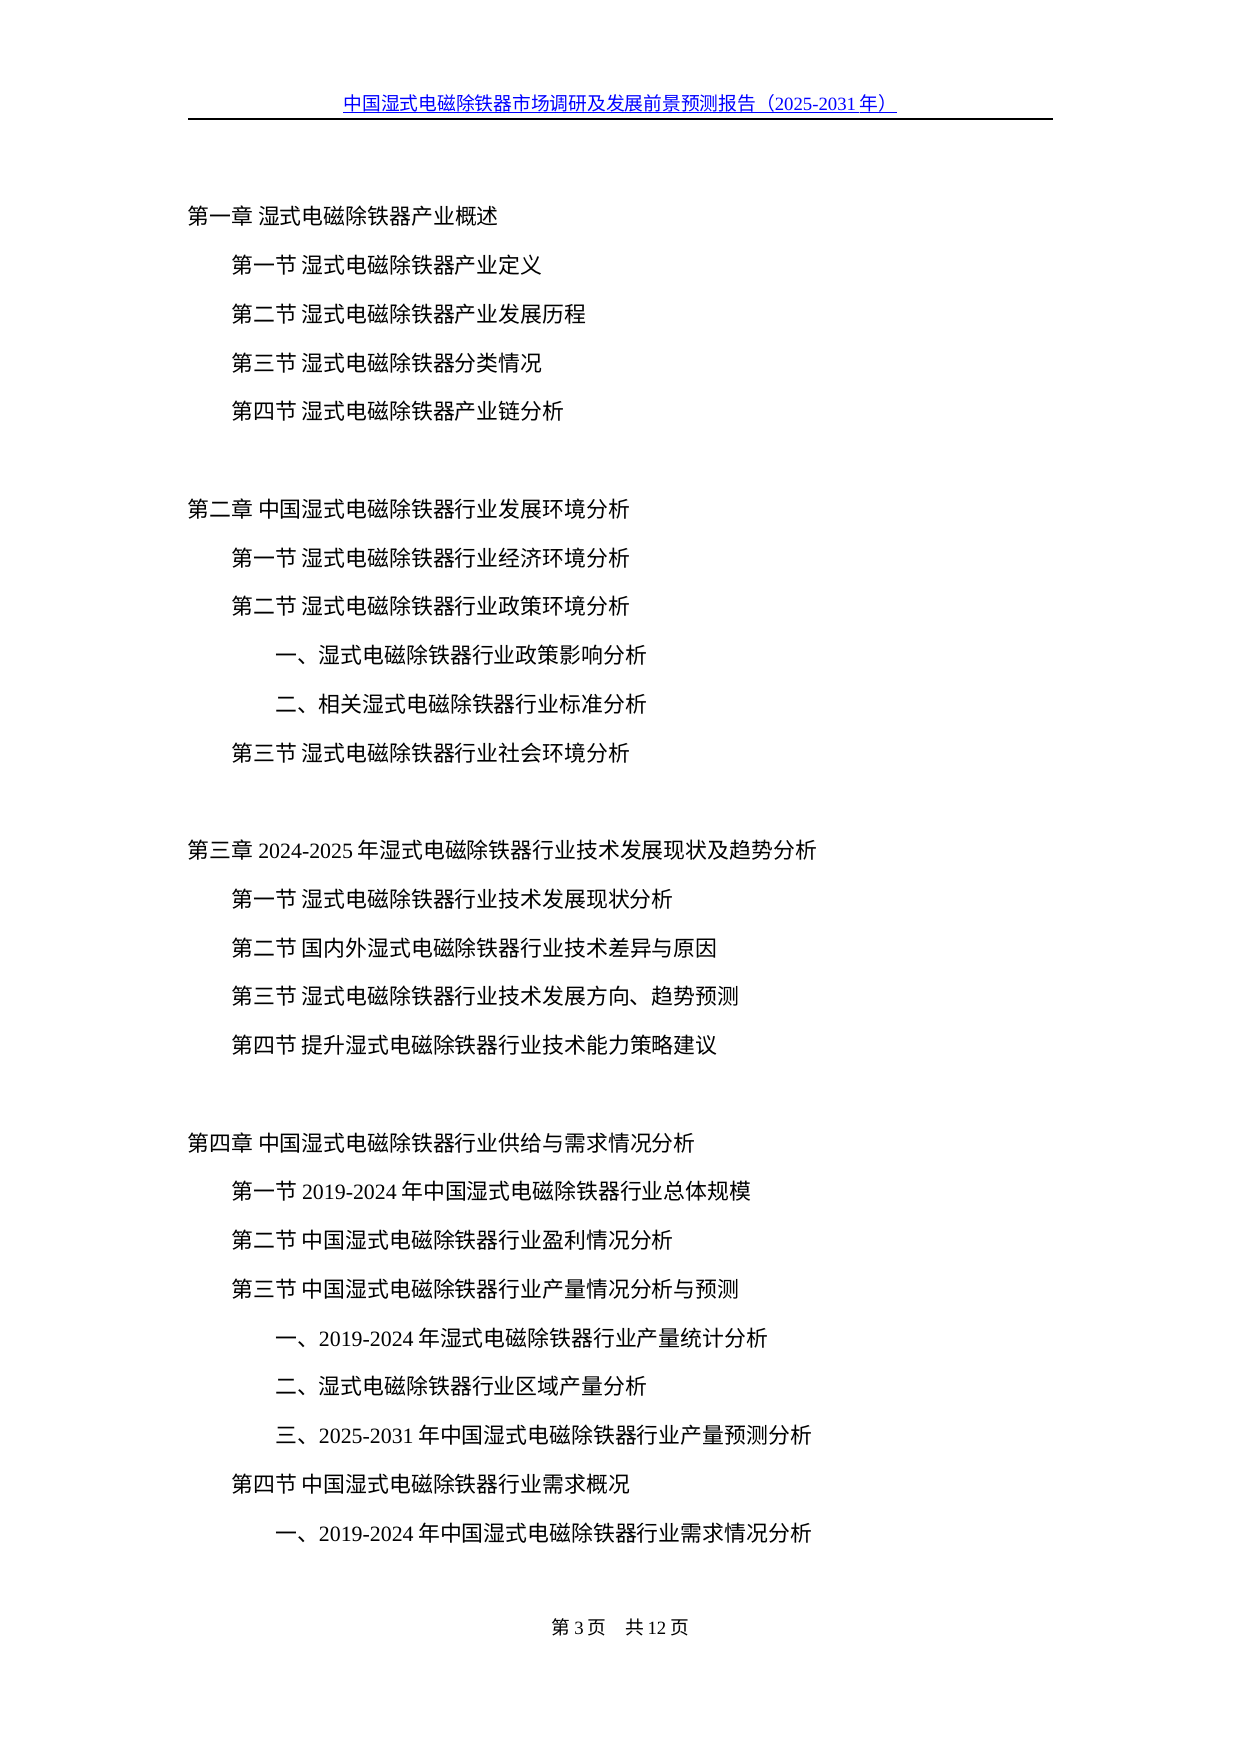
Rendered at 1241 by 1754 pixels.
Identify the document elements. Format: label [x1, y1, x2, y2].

text [187, 150, 1053, 1548]
